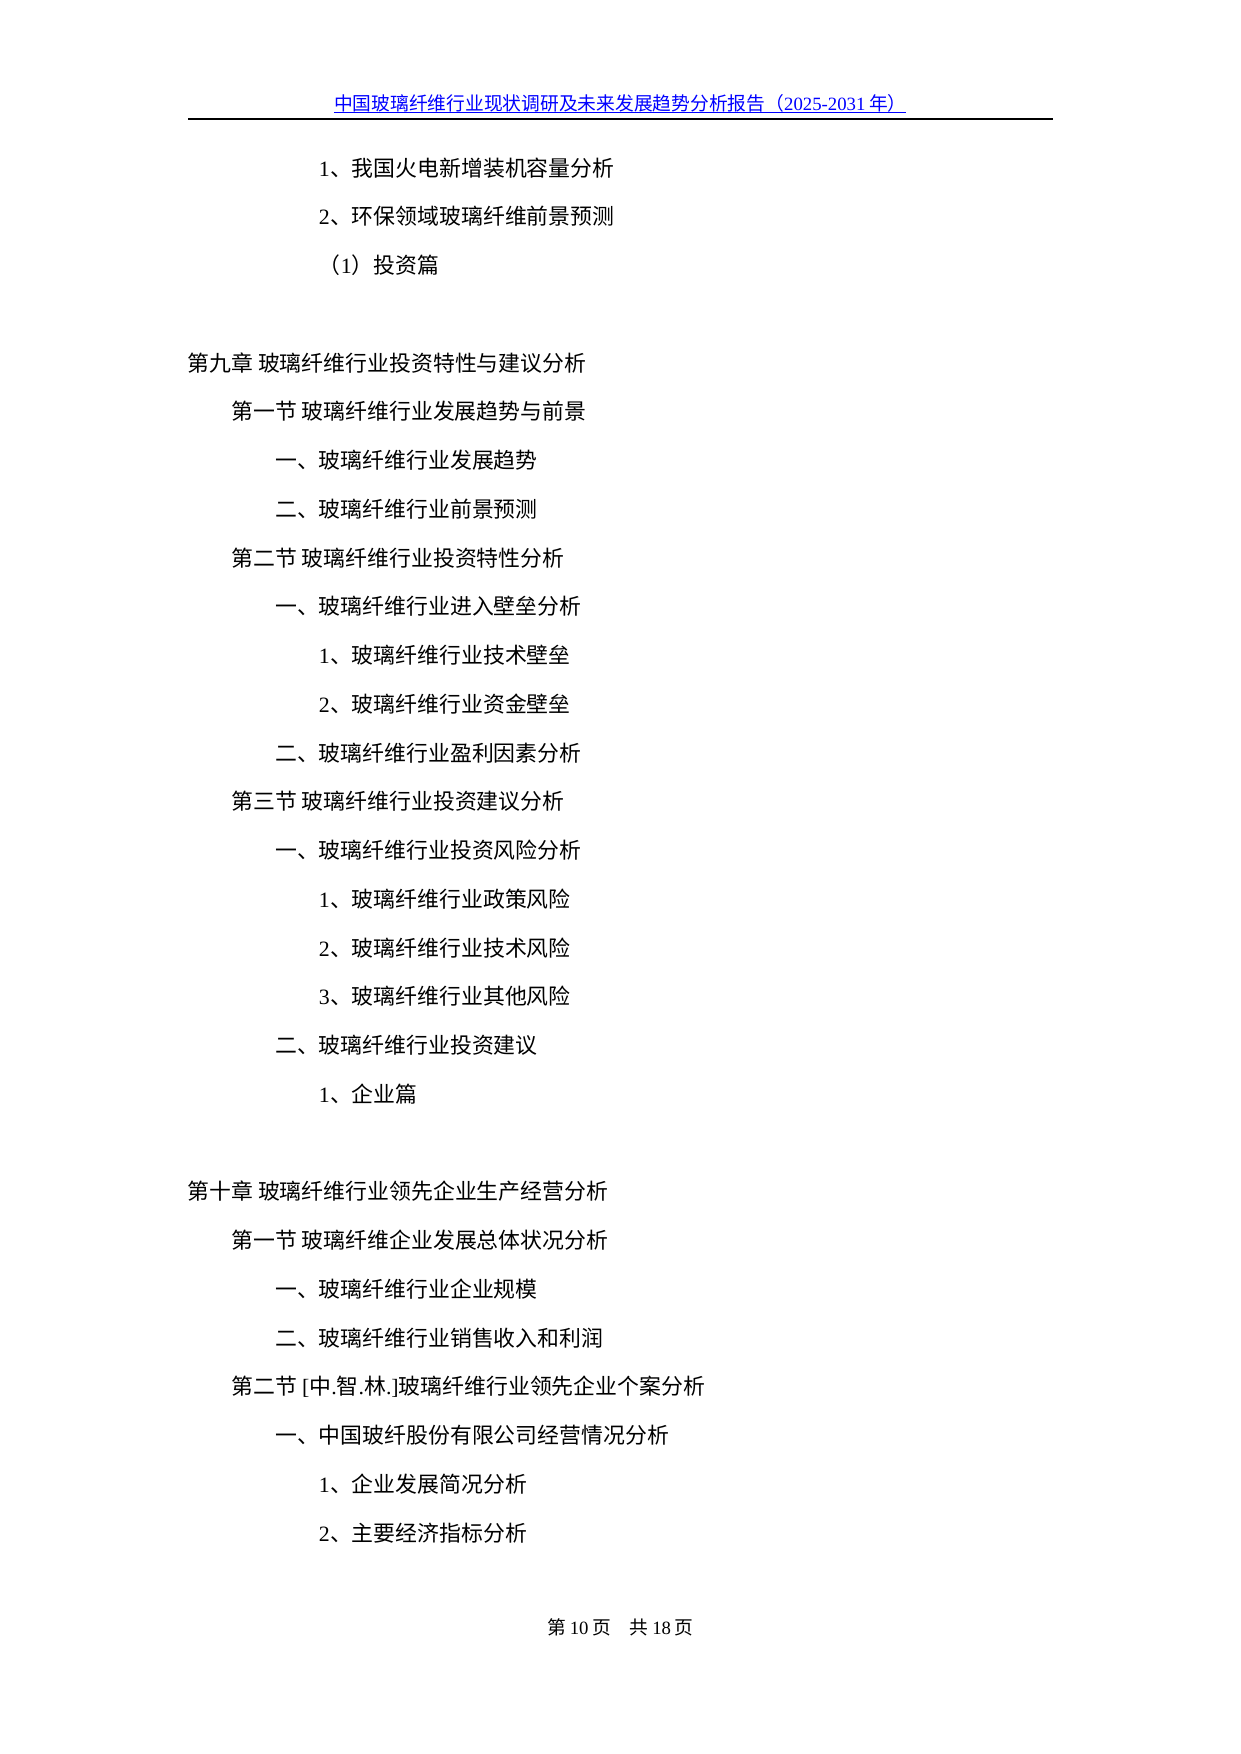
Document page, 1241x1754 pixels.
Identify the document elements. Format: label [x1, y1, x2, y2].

text [187, 150, 1053, 1548]
